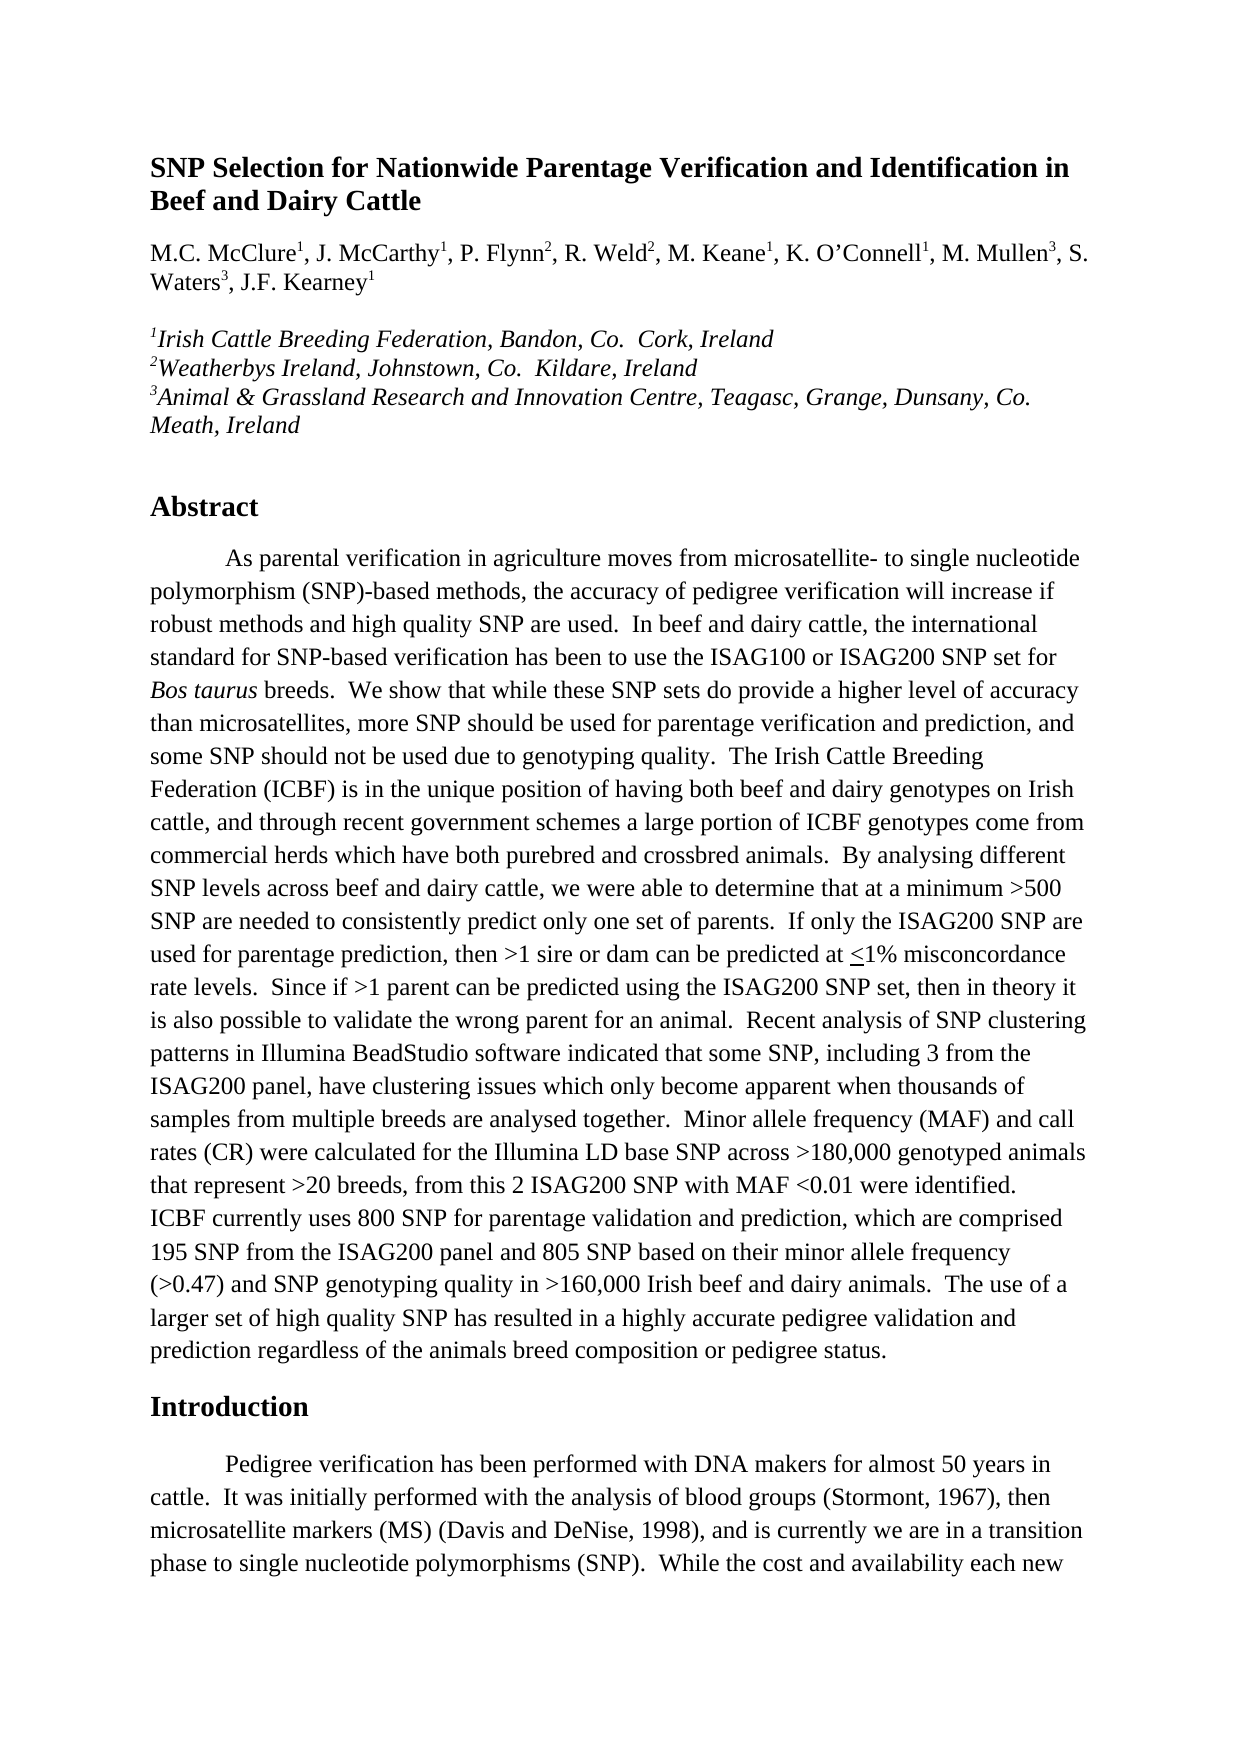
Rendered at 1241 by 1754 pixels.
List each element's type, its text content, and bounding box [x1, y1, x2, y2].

text 2Weatherbys Ireland, Johnstown, Co. Kildare, Ireland [150, 353, 1090, 382]
text SNP Selection for Nationwide Parentage Verification and Identification in Beef and Dairy Cattle [150, 150, 1090, 217]
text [150, 1449, 1090, 1577]
text Introduction [150, 1389, 1090, 1423]
text As parental verification in agriculture moves from microsatellite- to single nucleotide polymorphism (SNP)-based methods, the accuracy of pedigree verification will increase if robust methods and high quality SNP are used. In beef and dairy cattle, the international standard for SNP-based verification has been to use the ISAG100 or ISAG200 SNP set for Bos taurus breeds. We show that while these SNP sets do provide a higher level of accuracy than microsatellites, more SNP should be used for parentage verification and prediction, and some SNP should not be used due to genotyping quality. The Irish Cattle Breeding Federation (ICBF) is in the unique position of having both beef and dairy genotypes on Irish cattle, and through recent government schemes a large portion of ICBF genotypes come from commercial herds which have both purebred and crossbred animals. By analysing different SNP levels across beef and dairy cattle, we were able to determine that at a minimum >500 SNP are needed to consistently predict only one set of parents. If only the ISAG200 SNP are used for parentage prediction, then >1 sire or dam can be predicted at <1% misconcordance rate levels. Since if >1 parent can be predicted using the ISAG200 SNP set, then in theory it is also possible to validate the wrong parent for an animal. Recent analysis of SNP clustering patterns in Illumina BeadStudio software indicated that some SNP, including 3 from the ISAG200 panel, have clustering issues which only become apparent when thousands of samples from multiple breeds are analysed together. Minor allele frequency (MAF) and call rates (CR) were calculated for the Illumina LD base SNP across >180,000 genotyped animals that represent >20 breeds, from this 2 ISAG200 SNP with MAF <0.01 were identified. ICBF currently uses 800 SNP for parentage validation and prediction, which are comprised 195 SNP from the ISAG200 panel and 805 SNP based on their minor allele frequency (>0.47) and SNP genotyping quality in >160,000 Irish beef and dairy animals. The use of a larger set of high quality SNP has resulted in a highly accurate pedigree validation and prediction regardless of the animals breed composition or pedigree status. [150, 543, 1090, 1364]
text Abstract [150, 489, 1090, 522]
text M.C. McClure1, J. McCarthy1, P. Flynn2, R. Weld2, M. Keane1, K. O’Connell1, M. Mullen3, S. Waters3, J.F. Kearney1 [150, 238, 1090, 295]
text 3Animal & Grassland Research and Innovation Centre, Teagasc, Grange, Dunsany, Co. Meath, Ireland [150, 382, 1090, 439]
text 1Irish Cattle Breeding Federation, Bandon, Co. Cork, Ireland [150, 324, 1090, 353]
